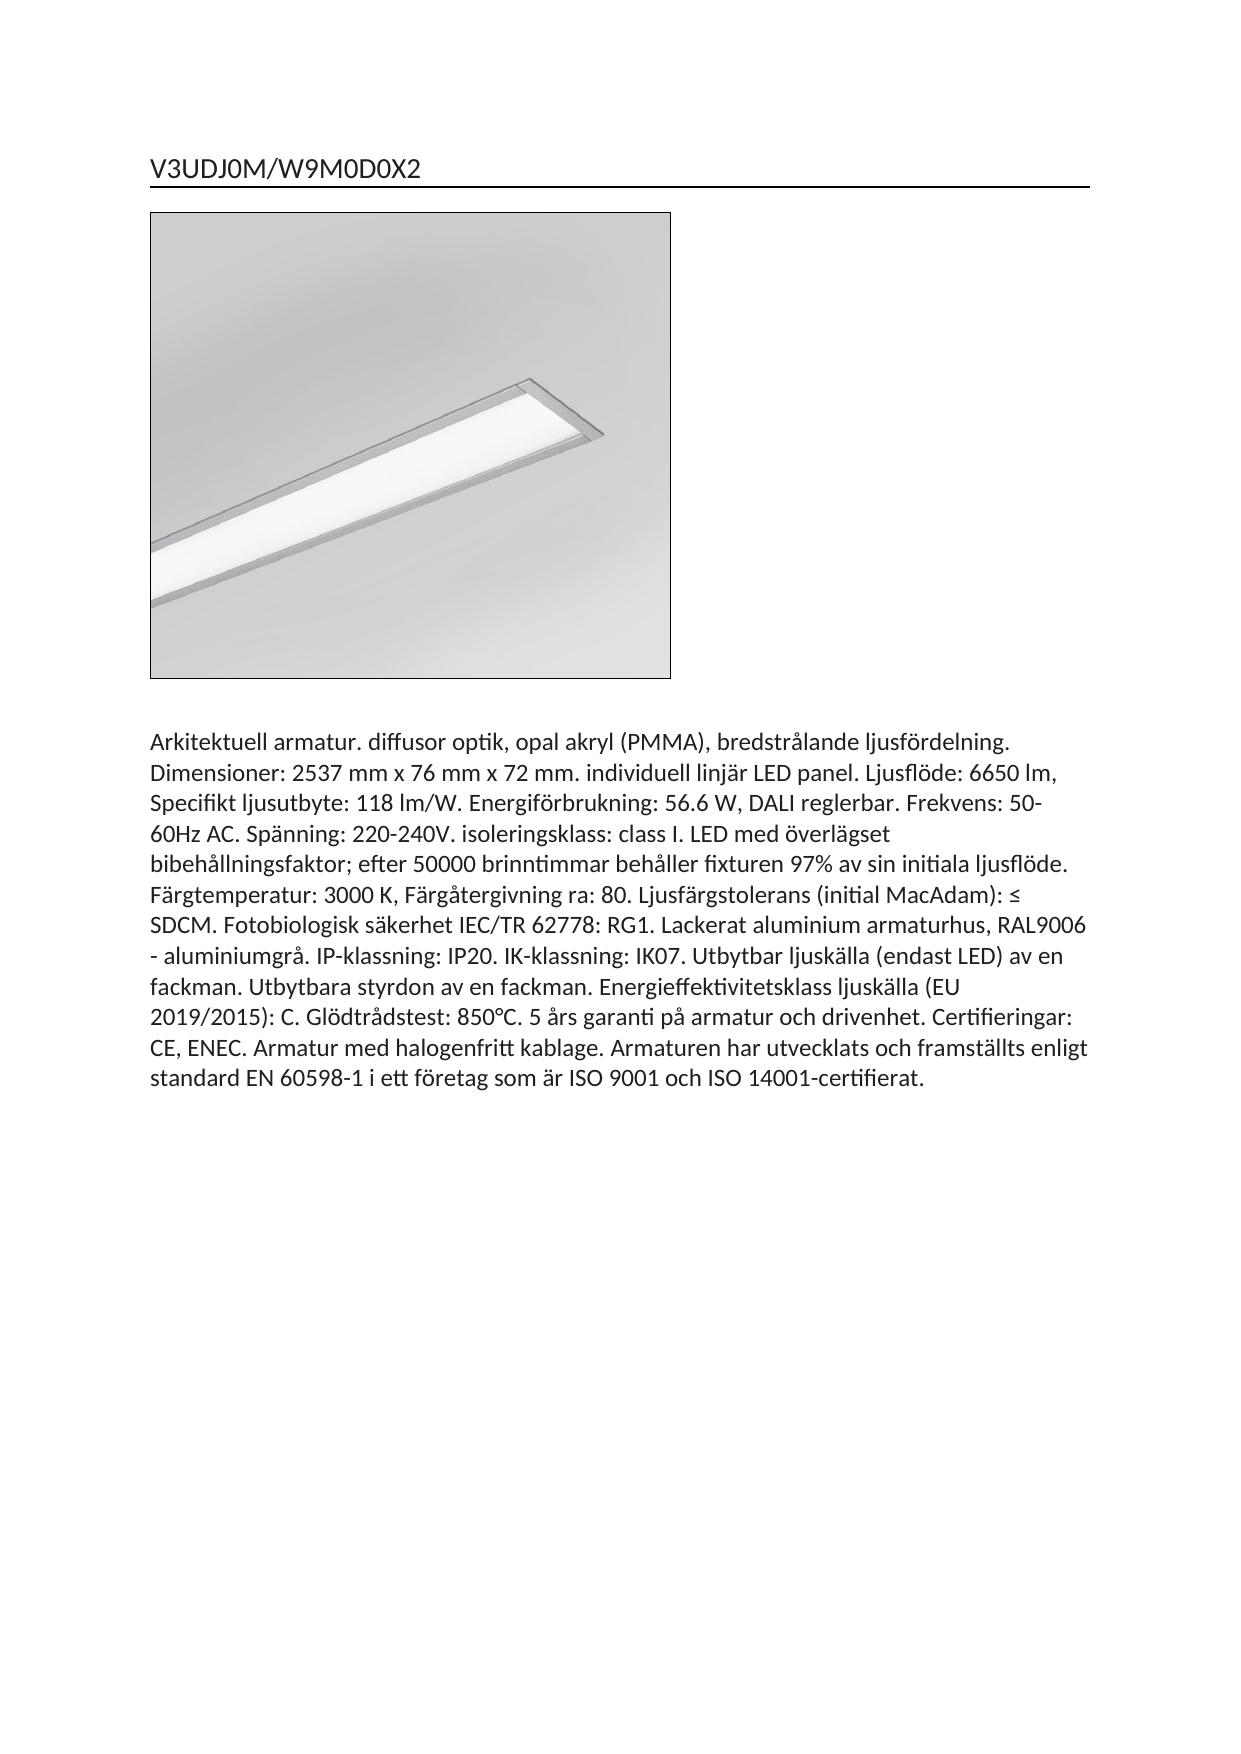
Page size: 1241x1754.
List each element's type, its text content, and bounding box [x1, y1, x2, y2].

picture [151, 213, 670, 678]
text Arkitektuell armatur. diffusor optik, opal akryl (PMMA), bredstrålande ljusfördelning. Dimensioner: 2537 mm x 76 mm x 72 mm. individuell linjär LED panel. Ljusflöde: 6650 lm, Specifikt ljusutbyte: 118 lm/W. Energiförbrukning: 56.6 W, DALI reglerbar. Frekvens: 50-60Hz AC. Spänning: 220-240V. isoleringsklass: class I. LED med överlägset bibehållningsfaktor; efter 50000 brinntimmar behåller fixturen 97% av sin initiala ljusflöde. Färgtemperatur: 3000 K, Färgåtergivning ra: 80. Ljusfärgstolerans (initial MacAdam): ≤ SDCM. Fotobiologisk säkerhet IEC/TR 62778: RG1. Lackerat aluminium armaturhus, RAL9006 - aluminiumgrå. IP-klassning: IP20. IK-klassning: IK07. Utbytbar ljuskälla (endast LED) av en fackman. Utbytbara styrdon av en fackman. Energieffektivitetsklass ljuskälla (EU 2019/2015): C. Glödtrådstest: 850°C. 5 års garanti på armatur och drivenhet. Certifieringar: CE, ENEC. Armatur med halogenfritt kablage. Armaturen har utvecklats och framställts enligt standard EN 60598-1 i ett företag som är ISO 9001 och ISO 14001-certifierat. [150, 726, 1090, 1093]
text V3UDJ0M/W9M0D0X2 [150, 150, 1090, 186]
